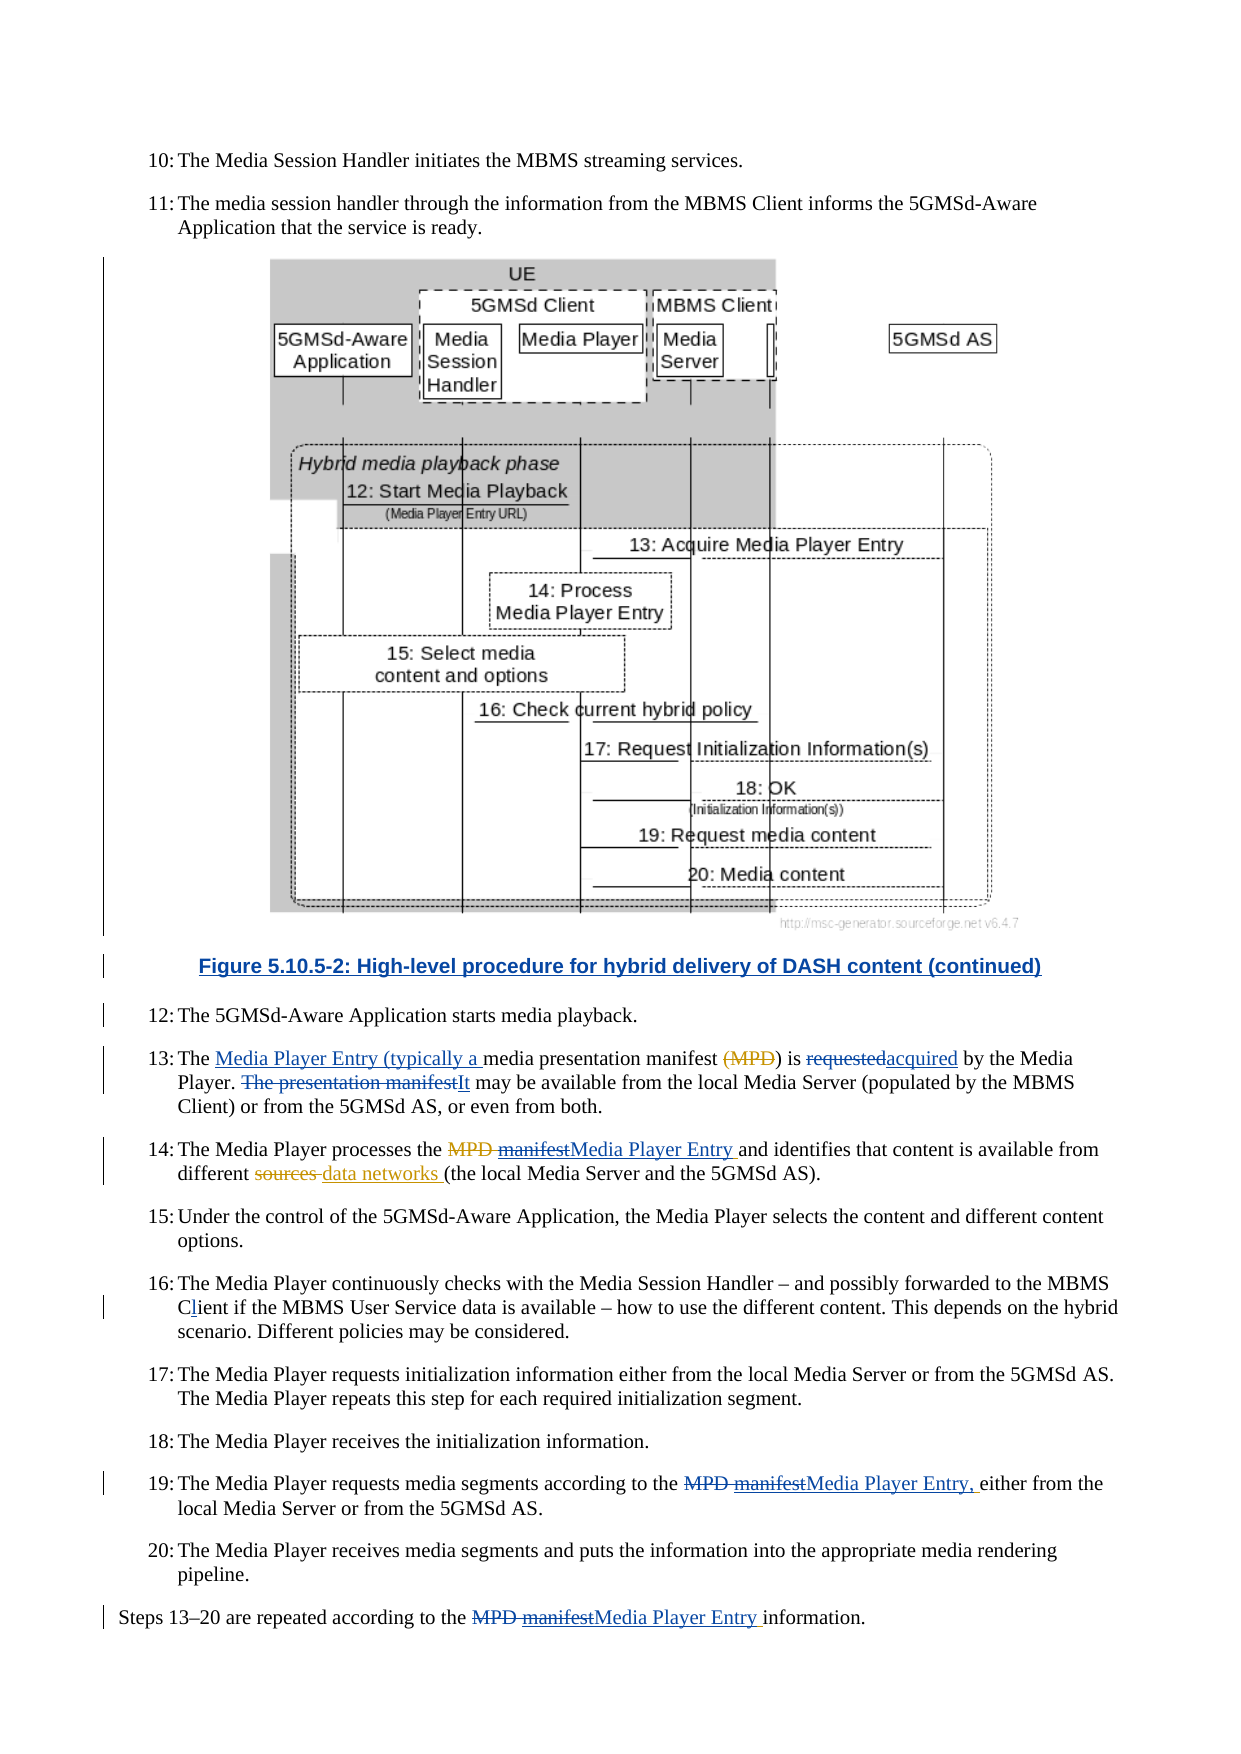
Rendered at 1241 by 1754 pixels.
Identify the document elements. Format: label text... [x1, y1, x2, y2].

text 18: The Media Player receives the initialization information. [148, 1428, 1122, 1453]
text 17: The Media Player requests initialization information either from the local Media Server or from the 5GMSd AS. The Media Player repeats this step for each required initialization segment. [148, 1362, 1122, 1410]
text 19: The Media Player requests media segments according to the either from the local Media Server or from the 5GMSd AS. [148, 1471, 1122, 1519]
text 11: The media session handler through the information from the MBMS Client informs the 5GMSd-Aware Application that the service is ready. [148, 191, 1122, 239]
text 12: The 5GMSd-Aware Application starts media playback. [148, 1003, 1122, 1027]
text Steps 13–20 are repeated according to the information. [118, 1605, 1122, 1629]
text 15: Under the control of the 5GMSd-Aware Application, the Media Player selects the content and different content options. [148, 1204, 1122, 1252]
text 14: The Media Player processes the and identifies that content is available from different (the local Media Server and the 5GMSd AS). [148, 1137, 1122, 1185]
text 13: The media presentation manifest ) is by the Media Player. may be available from the local Media Server (populated by the MBMS Client) or from the 5GMSd AS, or even from both. [148, 1046, 1122, 1118]
text 16: The Media Player continuously checks with the Media Session Handler – and possibly forwarded to the MBMS Cient if the MBMS User Service data is available – how to use the different content. This depends on the hybrid scenario. Different policies may be considered. [148, 1271, 1122, 1343]
text 10: The Media Session Handler initiates the MBMS streaming services. [148, 148, 1122, 172]
text 20: The Media Player receives media segments and puts the information into the appropriate media rendering pipeline. [148, 1538, 1122, 1586]
